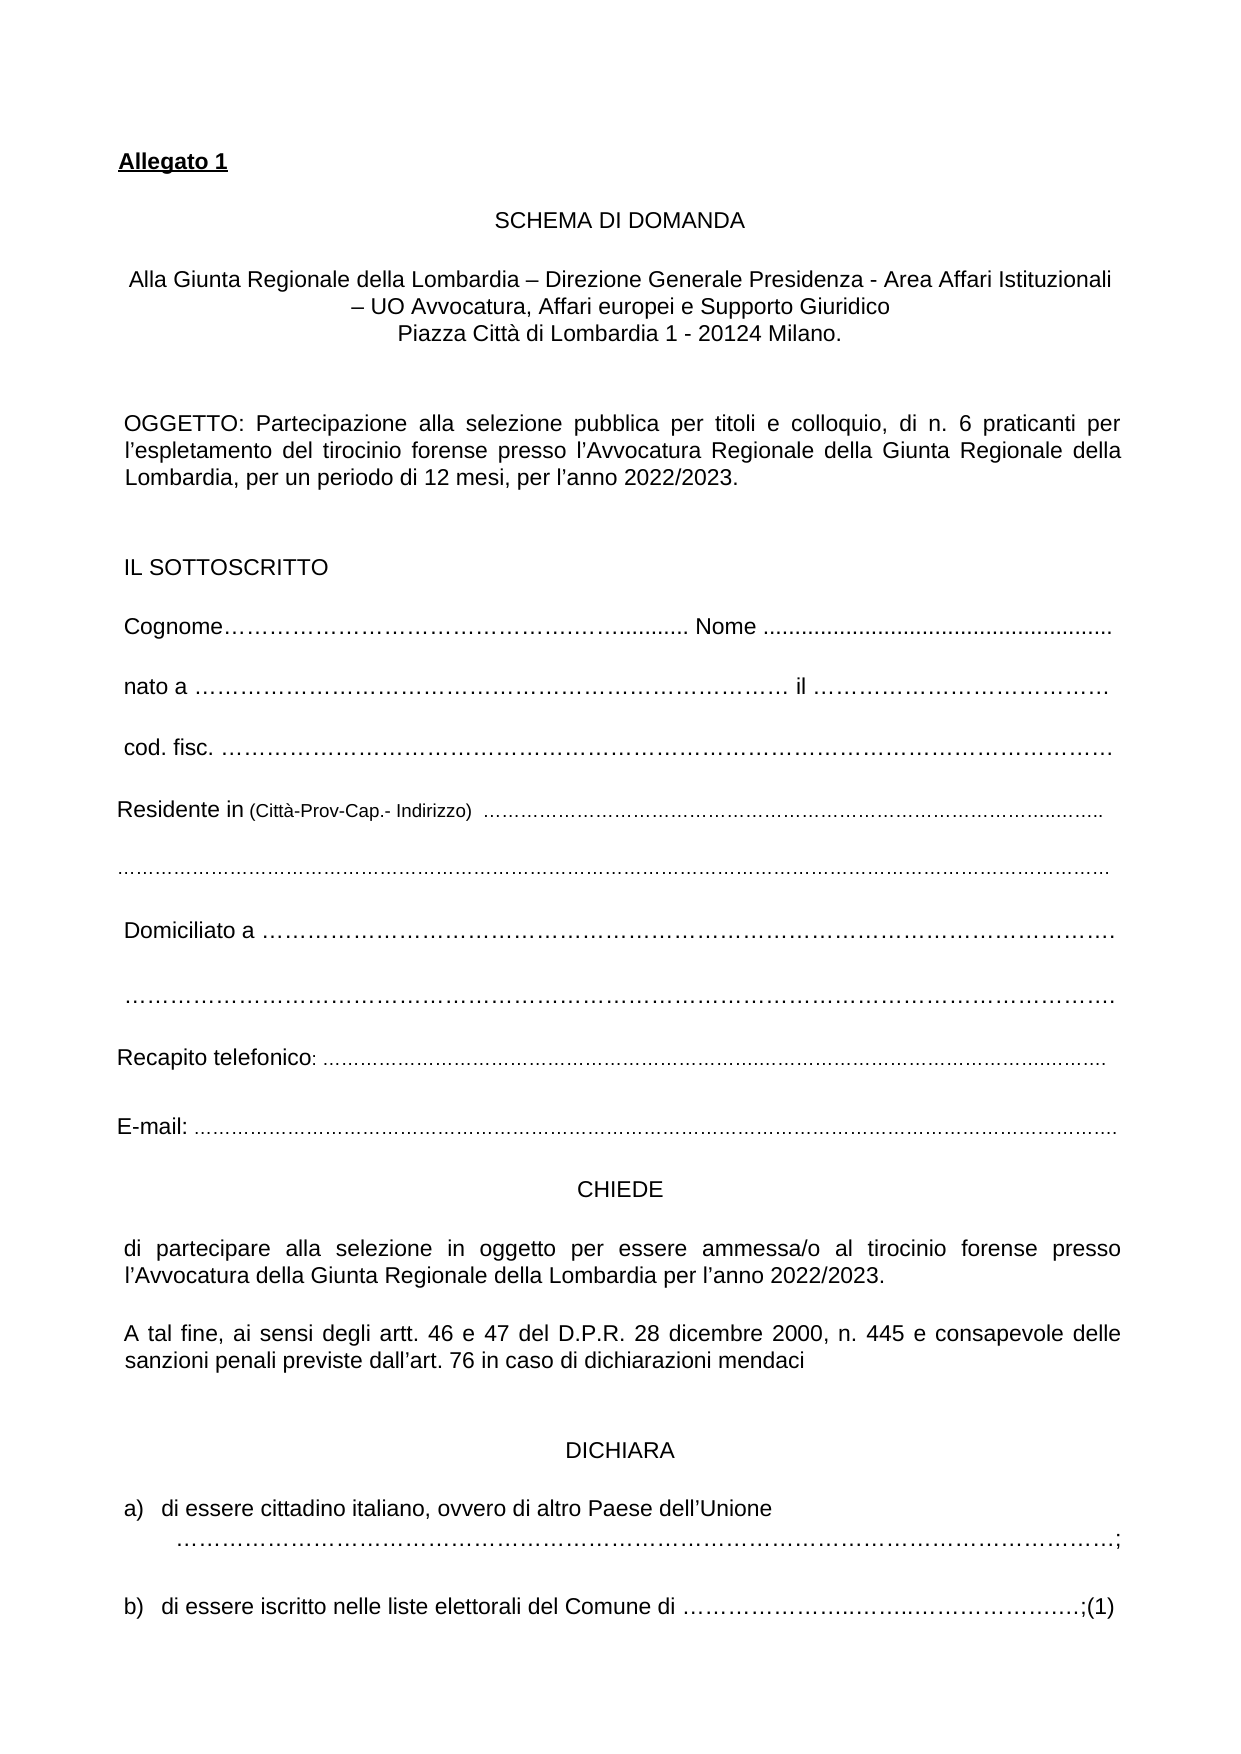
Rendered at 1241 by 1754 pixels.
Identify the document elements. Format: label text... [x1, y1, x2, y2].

text ……………………………………………………………………………………………………………; [118, 1525, 1121, 1551]
text IL SOTTOSCRITTO [123, 554, 1122, 580]
subtitle DICHIARA [123, 1437, 1117, 1463]
text …………………………………………………………………………………………………………………. [123, 982, 1122, 1008]
text Piazza Città di Lombardia 1 - 20124 Milano. [123, 320, 1117, 347]
text Residente in (Città-Prov-Cap.- Indirizzo) ………………………………………………………………………………..…….. [117, 796, 1122, 822]
list di essere cittadino italiano, ovvero di altro Paese dell’Unione [123, 1495, 1122, 1521]
text SCHEMA DI DOMANDA [123, 207, 1117, 233]
text E-mail: …………………………………………………………………………………………………………………………………. [117, 1113, 1122, 1139]
text OGGETTO: Partecipazione alla selezione pubblica per titoli e colloquio, di n. 6 praticanti per l’espletamento del tirocinio forense presso l’Avvocatura Regionale della Giunta Regionale della Lombardia, per un periodo di 12 mesi, per l’anno 2022/2023. [123, 410, 1122, 491]
text Recapito telefonico: …………………………………………………………….……………………………………….………. [117, 1044, 1122, 1071]
subtitle CHIEDE [123, 1176, 1117, 1203]
text A tal fine, ai sensi degli artt. 46 e 47 del D.P.R. 28 dicembre 2000, n. 445 e consapevole delle sanzioni penali previste dall’art. 76 in caso di dichiarazioni mendaci [123, 1320, 1122, 1373]
text nato a …………………………………………………………………… il ………………………………… [123, 673, 1122, 699]
list di essere iscritto nelle liste elettorali del Comune di …………………..……..……………….…;(1) [123, 1593, 1122, 1619]
text Cognome……………………………………….……........... Nome ....................................................... [123, 613, 1122, 639]
subtitle Alla Giunta Regionale della Lombardia – Direzione Generale Presidenza - Area Affari Istituzionali – UO Avvocatura, Affari europei e Supporto Giuridico [123, 266, 1118, 319]
text …………………………………………………………………………………………………………………………………………… [117, 857, 1122, 878]
text Domiciliato a …………………………………………………………………………………………………. [123, 917, 1122, 944]
text di partecipare alla selezione in oggetto per essere ammessa/o al tirocinio forense presso l’Avvocatura della Giunta Regionale della Lombardia per l’anno 2022/2023. [123, 1235, 1122, 1288]
text Allegato 1 [118, 148, 1122, 174]
text cod. fisc. ……………………………………………………………………………………………………… [123, 734, 1122, 760]
